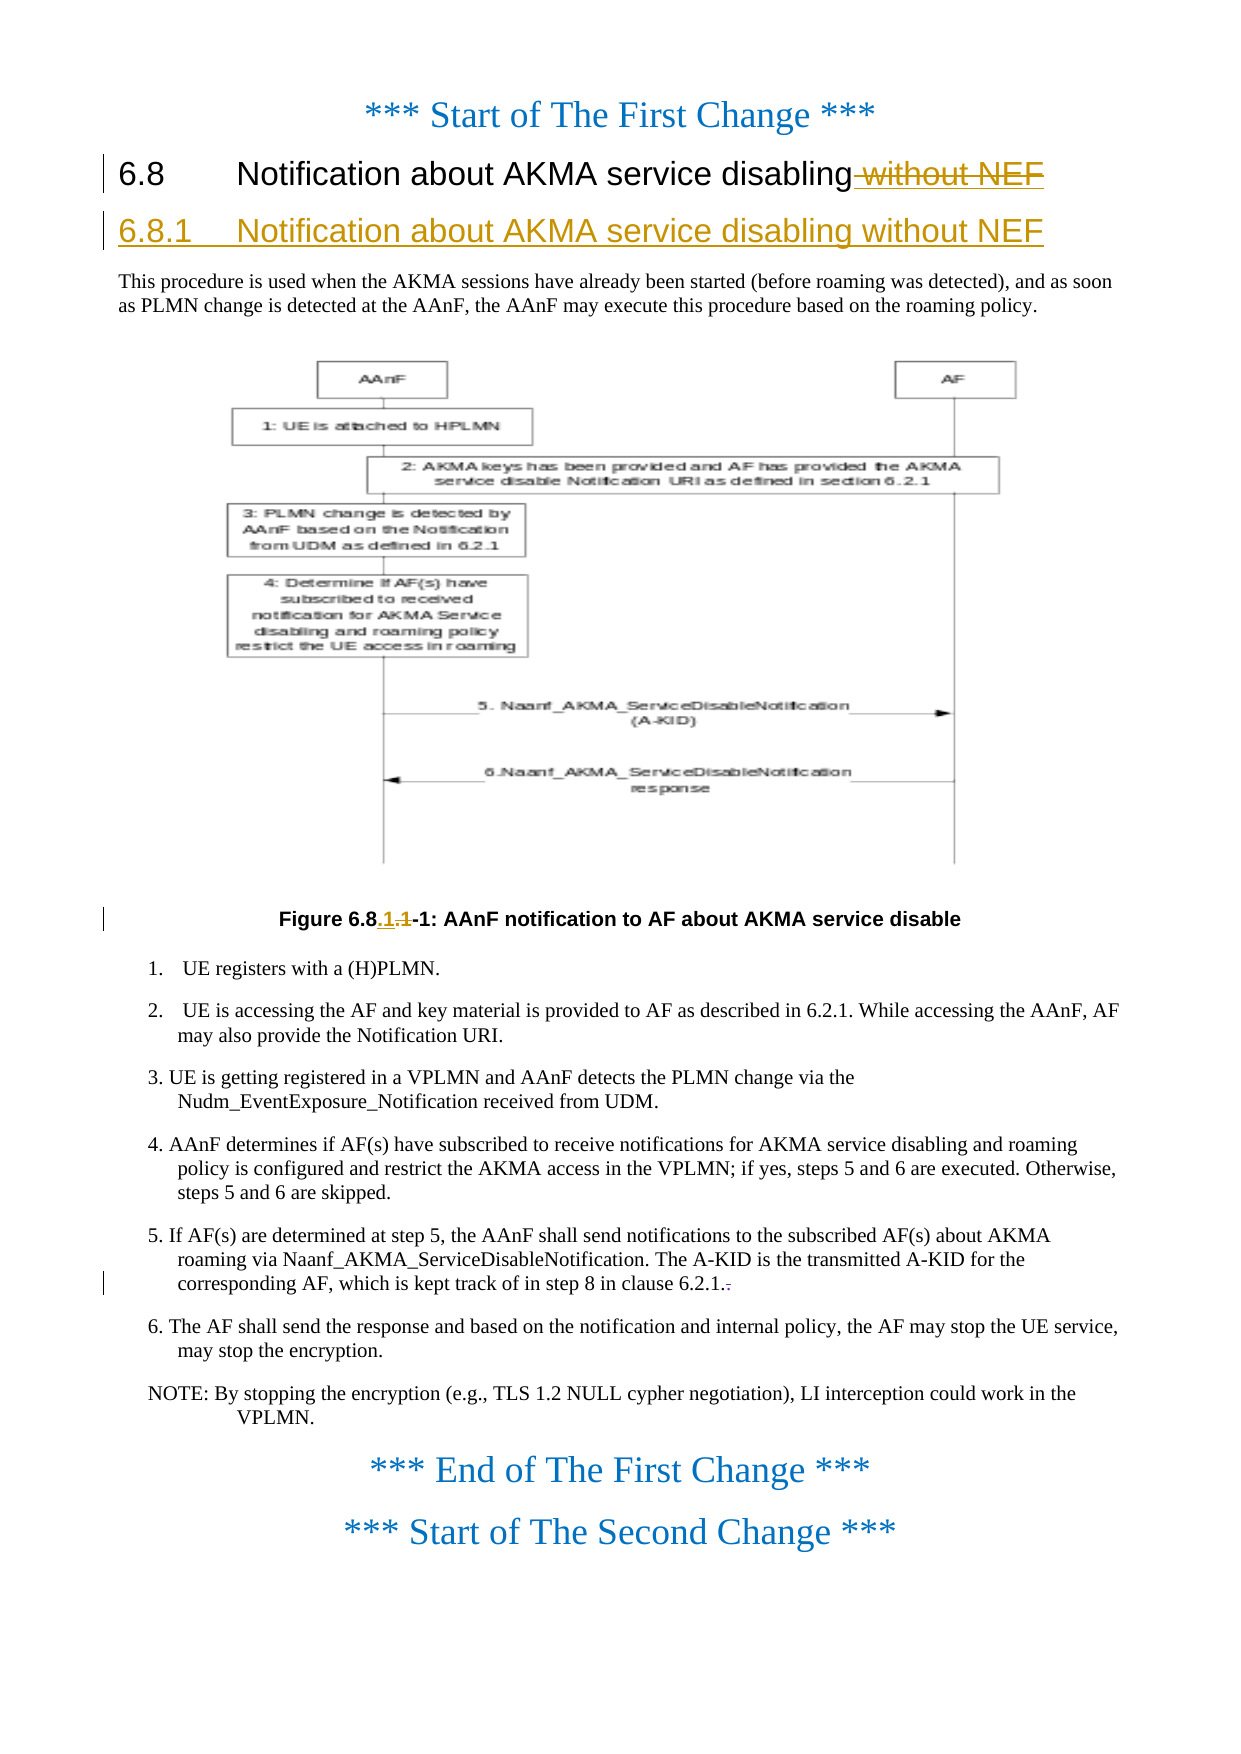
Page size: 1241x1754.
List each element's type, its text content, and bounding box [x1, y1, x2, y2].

text NOTE: By stopping the encryption (e.g., TLS 1.2 NULL cypher negotiation), LI interception could work in the VPLMN. [148, 1381, 1122, 1429]
text 2. UE is accessing the AF and key material is provided to AF as described in 6.2.1. While accessing the AAnF, AF may also provide the Notification URI. [148, 998, 1122, 1047]
subtitle 6.8 Notification about AKMA service disabling [118, 154, 1122, 193]
text 5. If AF(s) are determined at step 5, the AAnF shall send notifications to the subscribed AF(s) about AKMA roaming via Naanf_AKMA_ServiceDisableNotification. The A-KID is the transmitted A-KID for the corresponding AF, which is kept track of in step 8 in clause 6.2.1. [148, 1223, 1122, 1295]
text 3. UE is getting registered in a VPLMN and AAnF detects the PLMN change via the Nudm_EventExposure_Notification received from UDM. [148, 1065, 1122, 1113]
text *** End of The First Change *** [118, 1448, 1122, 1491]
text *** Start of The First Change *** [118, 92, 1122, 136]
text 1. UE registers with a (H)PLMN. [148, 956, 1122, 980]
text This procedure is used when the AKMA sessions have already been started (before roaming was detected), and as soon as PLMN change is detected at the AAnF, the AAnF may execute this procedure based on the roaming policy. [118, 269, 1122, 317]
text 4. AAnF determines if AF(s) have subscribed to receive notifications for AKMA service disabling and roaming policy is configured and restrict the AKMA access in the VPLMN; if yes, steps 5 and 6 are executed. Otherwise, steps 5 and 6 are skipped. [148, 1132, 1122, 1204]
text Figure 6.8-1: AAnF notification to AF about AKMA service disable [118, 907, 1122, 931]
text 6. The AF shall send the response and based on the notification and internal policy, the AF may stop the UE service, may stop the encryption. [148, 1314, 1122, 1362]
text *** Start of The Second Change *** [118, 1510, 1122, 1553]
